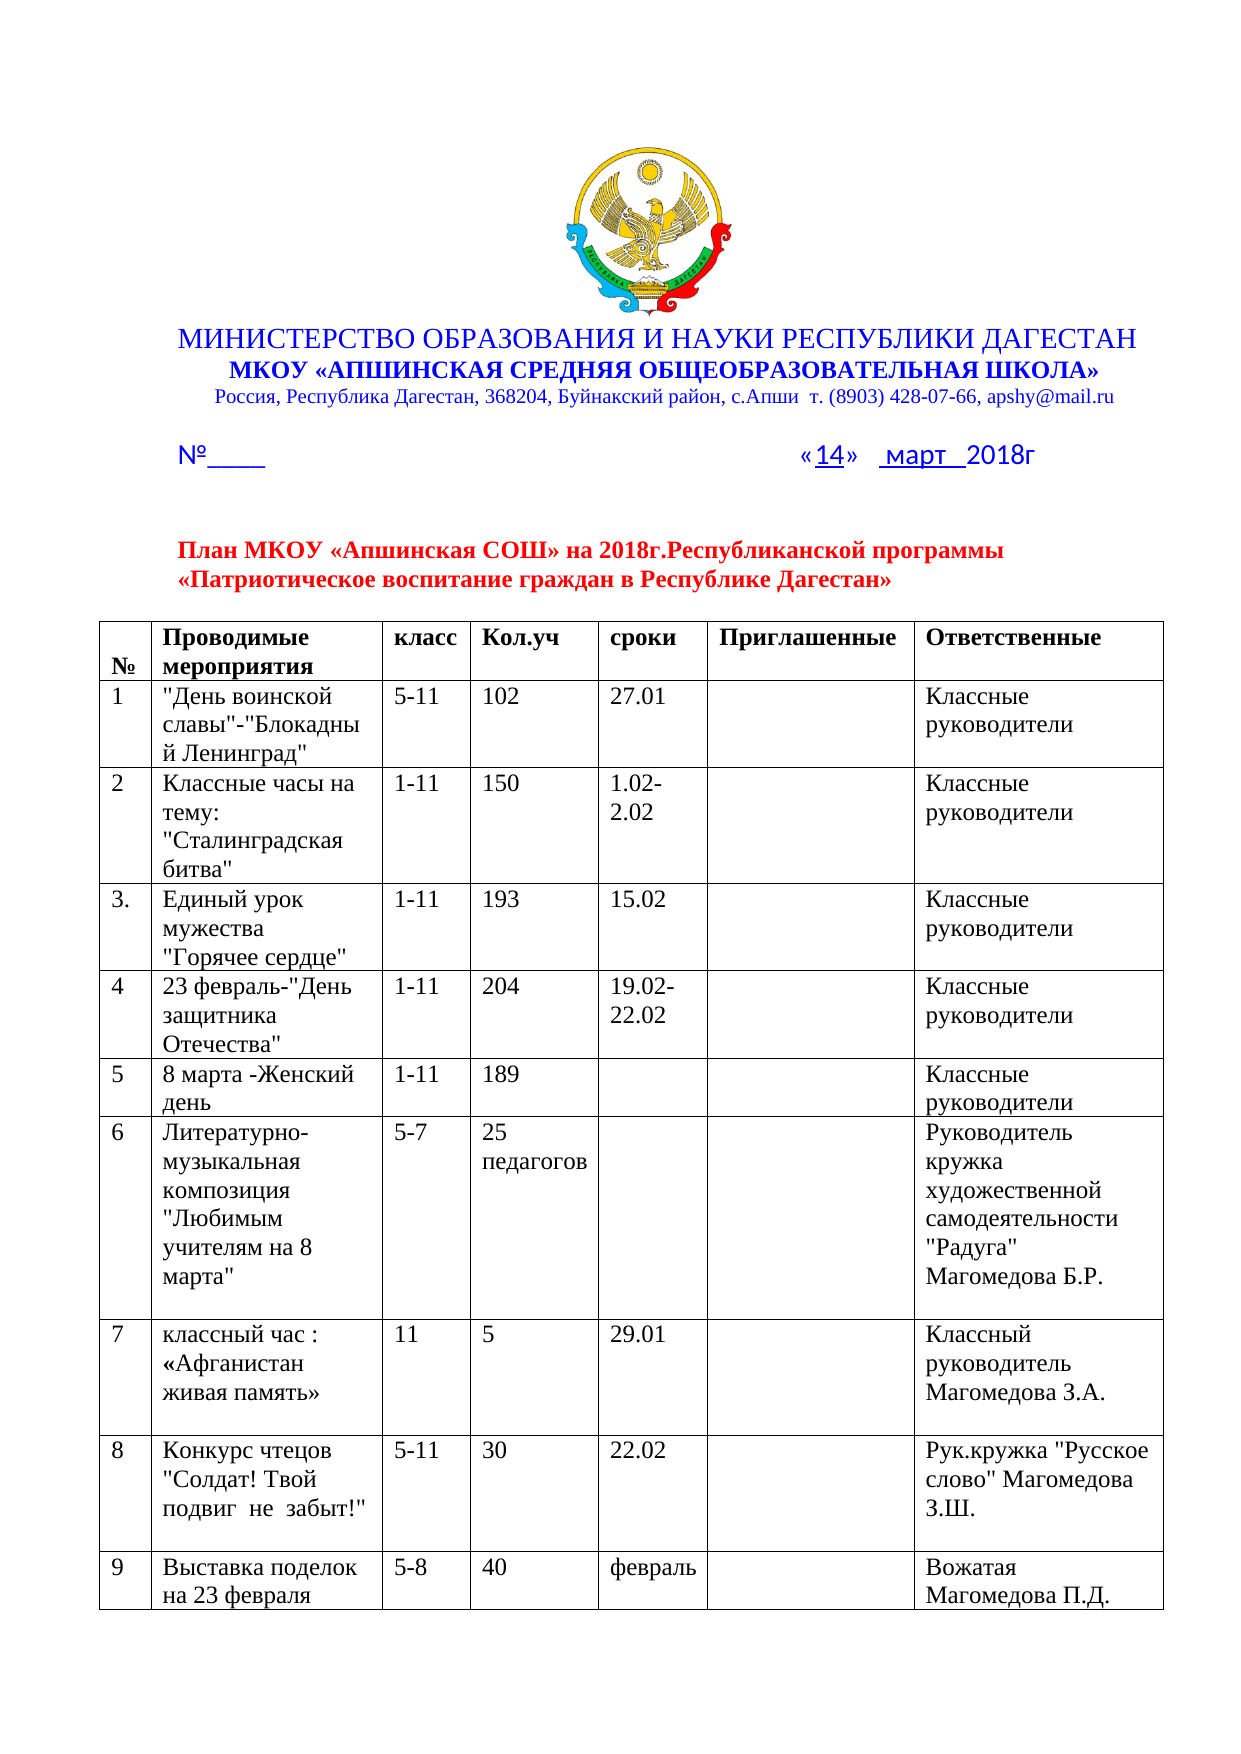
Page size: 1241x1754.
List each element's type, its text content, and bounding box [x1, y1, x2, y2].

table_cell [708, 768, 914, 883]
table_cell Классные руководители [915, 768, 1163, 883]
text МКОУ «АПШИНСКАЯ СРЕДНЯЯ ОБЩЕОБРАЗОВАТЕЛЬНАЯ ШКОЛА» [177, 355, 1152, 384]
table_header Ответственные [915, 622, 1163, 680]
table_cell Классные руководители [915, 971, 1163, 1058]
table_cell [708, 681, 914, 767]
table_cell 8 марта -Женский день [152, 1059, 382, 1116]
table_cell Литературно- музыкальная композиция "Любимым учителям на 8 марта" [152, 1117, 382, 1318]
table_cell 3. [100, 884, 151, 970]
table_cell "День воинской славы"-"Блокадный Ленинград" [152, 681, 382, 767]
table_cell 1-11 [383, 884, 470, 970]
table_cell 40 [471, 1552, 598, 1609]
table_cell [599, 1117, 707, 1318]
table_header класс [383, 622, 470, 680]
table_cell 7 [100, 1320, 151, 1434]
table_cell Единый урок мужества "Горячее сердце" [152, 884, 382, 970]
table_cell 1 [100, 681, 151, 767]
table_cell 30 [471, 1436, 598, 1551]
table_cell 1-11 [383, 971, 470, 1058]
text План МКОУ «Апшинская СОШ» на 2018г.Республиканской программы «Патриотическое воспитание граждан в Республике Дагестан» [177, 535, 1152, 592]
table_cell 2 [100, 768, 151, 883]
table_cell 23 февраль-"День защитника Отечества" [152, 971, 382, 1058]
table_cell 15.02 [599, 884, 707, 970]
table_cell Классный руководитель Магомедова З.А. [915, 1320, 1163, 1434]
table_cell 204 [471, 971, 598, 1058]
table_cell 4 [100, 971, 151, 1058]
table_header сроки [599, 622, 707, 680]
table_cell 5-11 [383, 1436, 470, 1551]
table_cell [708, 1320, 914, 1434]
table_cell Классные руководители [915, 681, 1163, 767]
table_header Кол.уч [471, 622, 598, 680]
table_cell Классные руководители [915, 1059, 1163, 1116]
table_cell Классные часы на тему: "Сталинградская битва" [152, 768, 382, 883]
table_cell Конкурс чтецов "Солдат! Твой подвиг не забыт!" [152, 1436, 382, 1551]
table_header № [100, 622, 151, 680]
table_cell 27.01 [599, 681, 707, 767]
table_cell [708, 971, 914, 1058]
table_cell 19.02-22.02 [599, 971, 707, 1058]
table_cell Руководитель кружка художественной самодеятельности "Радуга" Магомедова Б.Р. [915, 1117, 1163, 1318]
table_cell [708, 884, 914, 970]
table_cell февраль [599, 1552, 707, 1609]
table_cell 102 [471, 681, 598, 767]
table_cell Классные руководители [915, 884, 1163, 970]
text МИНИСТЕРСТВО ОБРАЗОВАНИЯ И НАУКИ РЕСПУБЛИКИ ДАГЕСТАН [177, 321, 1152, 355]
table_cell 11 [383, 1320, 470, 1434]
table_cell 8 [100, 1436, 151, 1551]
table_header Приглашенные [708, 622, 914, 680]
picture [565, 146, 733, 318]
table_cell 5-8 [383, 1552, 470, 1609]
table_cell 5 [100, 1059, 151, 1116]
table_cell классный час : «Афганистан живая память» [152, 1320, 382, 1434]
table_cell 193 [471, 884, 598, 970]
table_cell [708, 1552, 914, 1609]
table_cell 1-11 [383, 768, 470, 883]
table_cell 29.01 [599, 1320, 707, 1434]
text Россия, Республика Дагестан, 368204, Буйнакский район, с.Апши т. (8903) 428-07-66, apshy@mail.ru [177, 384, 1152, 408]
table_cell 189 [471, 1059, 598, 1116]
table_cell 22.02 [599, 1436, 707, 1551]
table_header Проводимые мероприятия [152, 622, 382, 680]
table_cell Выставка поделок на 23 февраля [152, 1552, 382, 1609]
table_cell 150 [471, 768, 598, 883]
table_cell Рук.кружка "Русское слово" Магомедова З.Ш. [915, 1436, 1163, 1551]
table_cell 6 [100, 1117, 151, 1318]
table_cell 1.02-2.02 [599, 768, 707, 883]
table_cell [708, 1117, 914, 1318]
table_cell Вожатая Магомедова П.Д. [915, 1552, 1163, 1609]
table_cell 5-7 [383, 1117, 470, 1318]
table_cell [708, 1436, 914, 1551]
table_cell [599, 1059, 707, 1116]
table_cell 5 [471, 1320, 598, 1434]
table_cell 25 педагогов [471, 1117, 598, 1318]
table_cell [708, 1059, 914, 1116]
table_cell 5-11 [383, 681, 470, 767]
table_cell 1-11 [383, 1059, 470, 1116]
table_cell 9 [100, 1552, 151, 1609]
text №____ «14» март 2018г [177, 436, 1152, 471]
